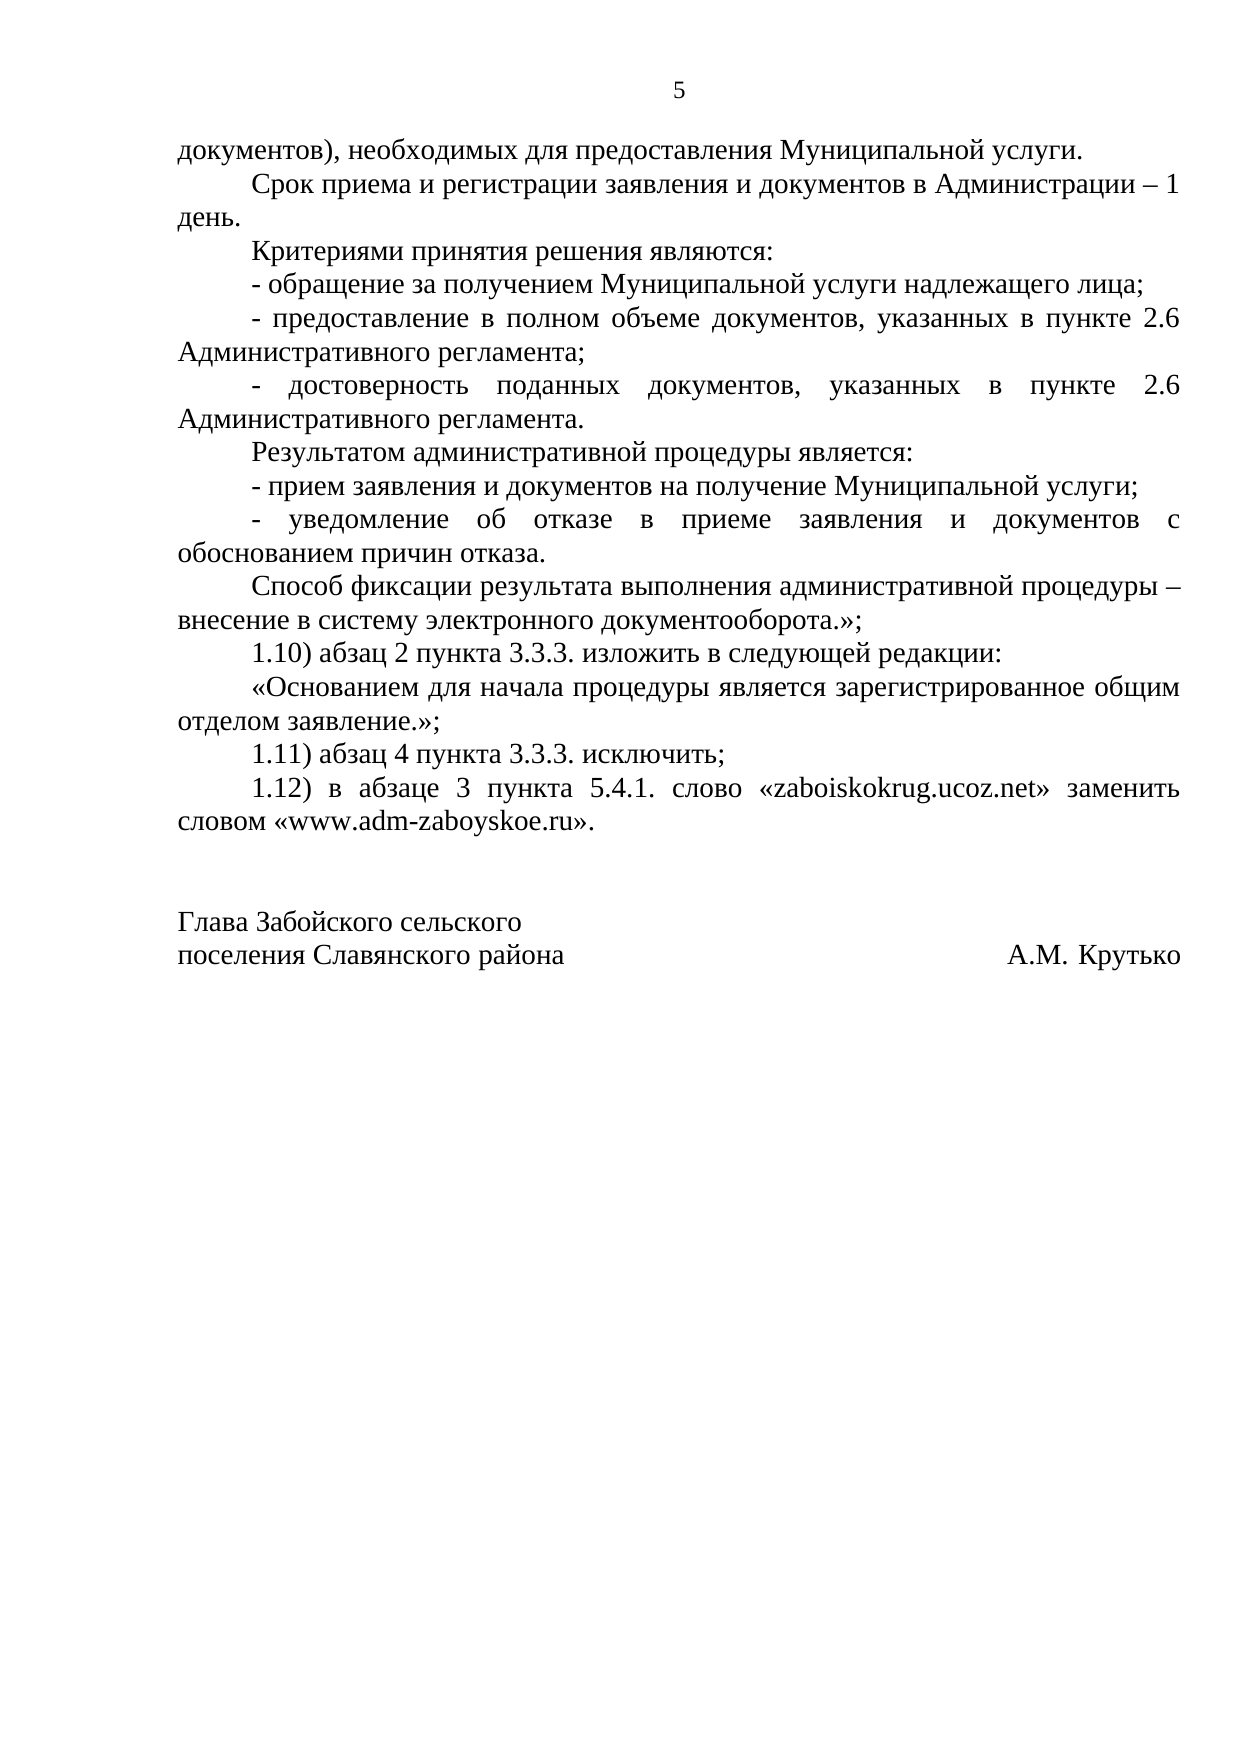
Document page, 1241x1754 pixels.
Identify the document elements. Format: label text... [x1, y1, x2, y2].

text 1.11) абзац 4 пункта 3.3.3. исключить; [177, 736, 1181, 770]
text - предоставление в полном объеме документов, указанных в пункте 2.6 Административного регламента; [177, 300, 1181, 367]
text 1.12) в абзаце 3 пункта 5.4.1. слово «zaboiskokrug.ucoz.net» заменить словом «www.adm-zaboyskoe.ru». [177, 770, 1181, 837]
text - достоверность поданных документов, указанных в пункте 2.6 Административного регламента. [177, 367, 1181, 434]
text 1.10) абзац 2 пункта 3.3.3. изложить в следующей редакции: [177, 636, 1181, 669]
text - прием заявления и документов на получение Муниципальной услуги; [177, 468, 1181, 501]
text Результатом административной процедуры является: [177, 434, 1181, 468]
text - обращение за получением Муниципальной услуги надлежащего лица; [177, 267, 1181, 300]
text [177, 132, 1181, 166]
text Глава Забойского сельского [177, 904, 1181, 937]
text Способ фиксации результата выполнения административной процедуры – внесение в систему электронного документооборота.»; [177, 568, 1181, 636]
text поселения Славянского района А.М. Крутько [177, 937, 1181, 1000]
text Критериями принятия решения являются: [177, 233, 1181, 267]
text - уведомление об отказе в приеме заявления и документов с обоснованием причин отказа. [177, 501, 1181, 568]
text «Основанием для начала процедуры является зарегистрированное общим отделом заявление.»; [177, 669, 1181, 736]
text Срок приема и регистрации заявления и документов в Администрации – 1 день. [177, 166, 1181, 233]
